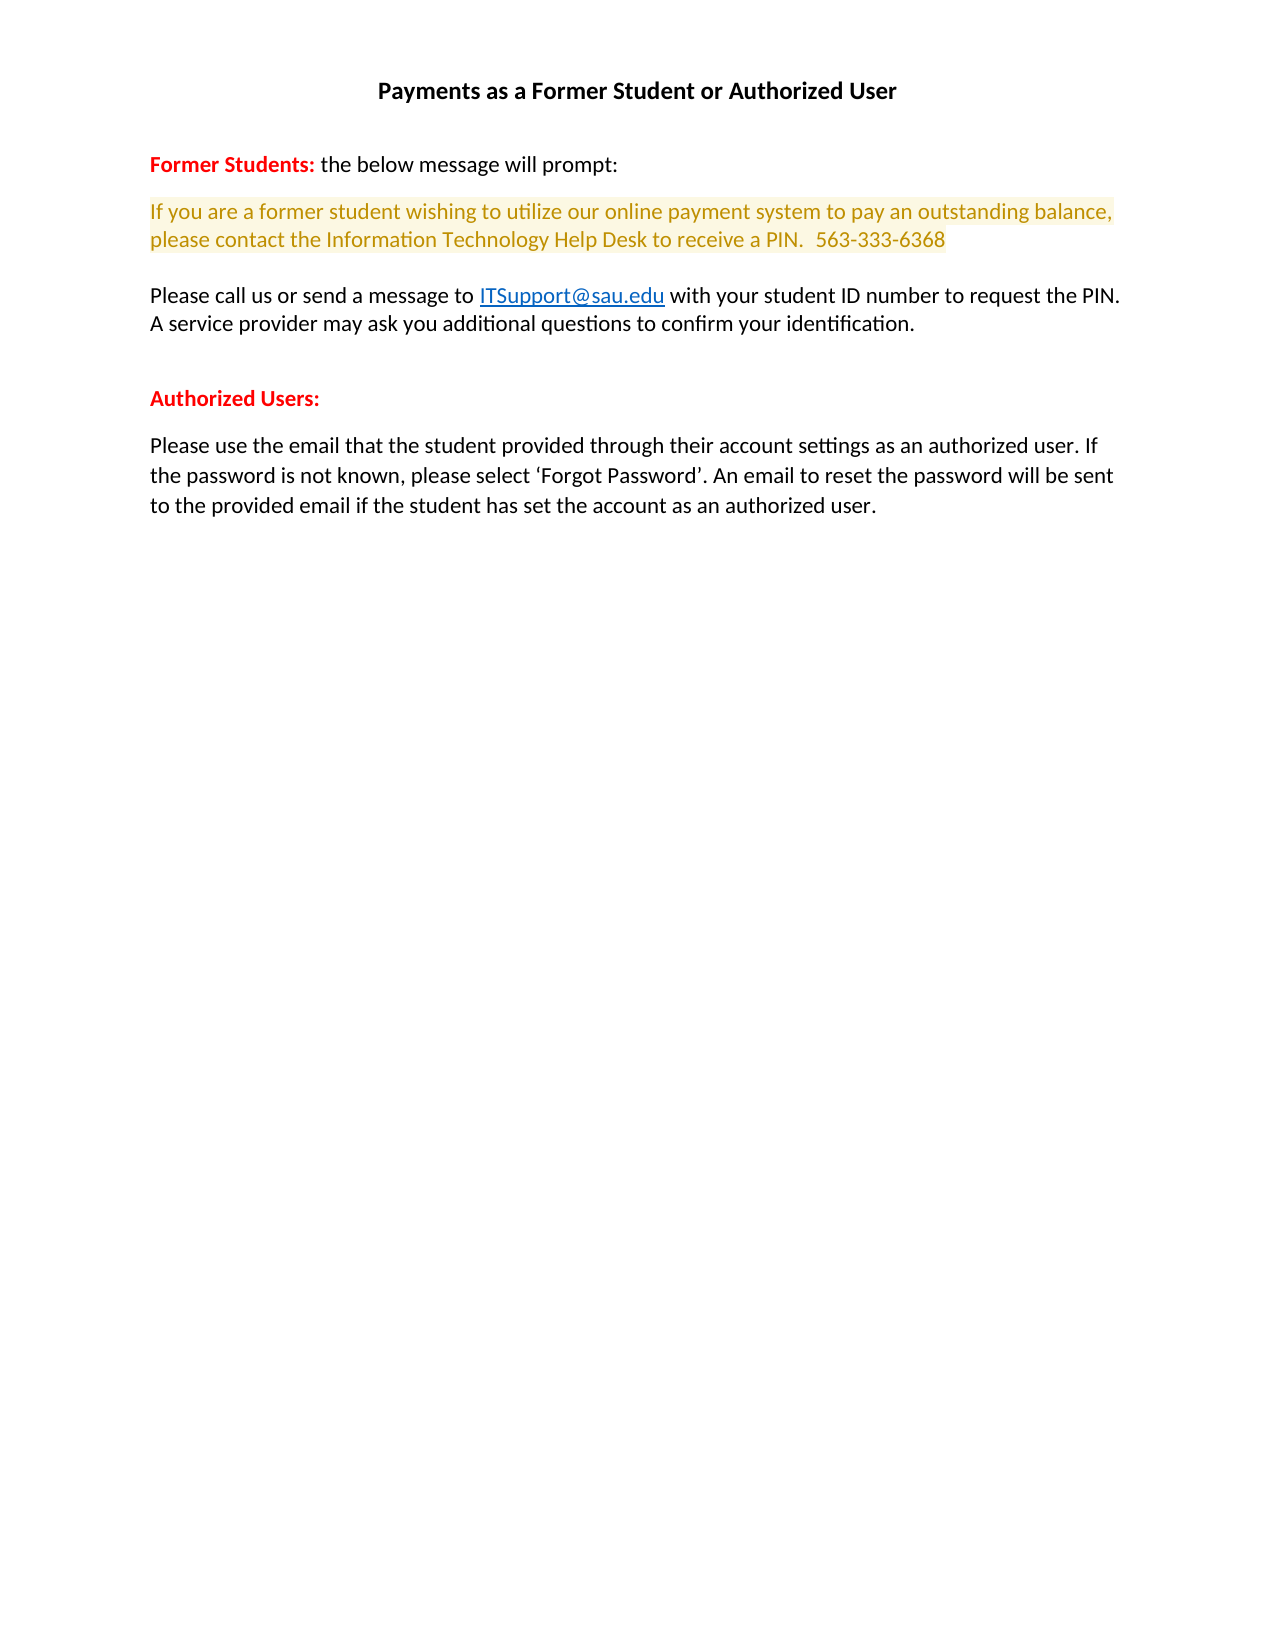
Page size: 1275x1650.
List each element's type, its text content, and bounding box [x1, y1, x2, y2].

text Please use the email that the student provided through their account settings as an authorized user. If the password is not known, please select ‘Forgot Password’. An email to reset the password will be sent to the provided email if the student has set the account as an authorized user. [150, 431, 1125, 519]
text A service provider may ask you additional questions to confirm your identification. [150, 309, 1125, 337]
text Authorized Users: [150, 384, 1125, 412]
text Former Students: the below message will prompt: [150, 150, 1125, 178]
text Please call us or send a message to ITSupport@sau.edu with your student ID number to request the PIN. [150, 281, 1125, 309]
